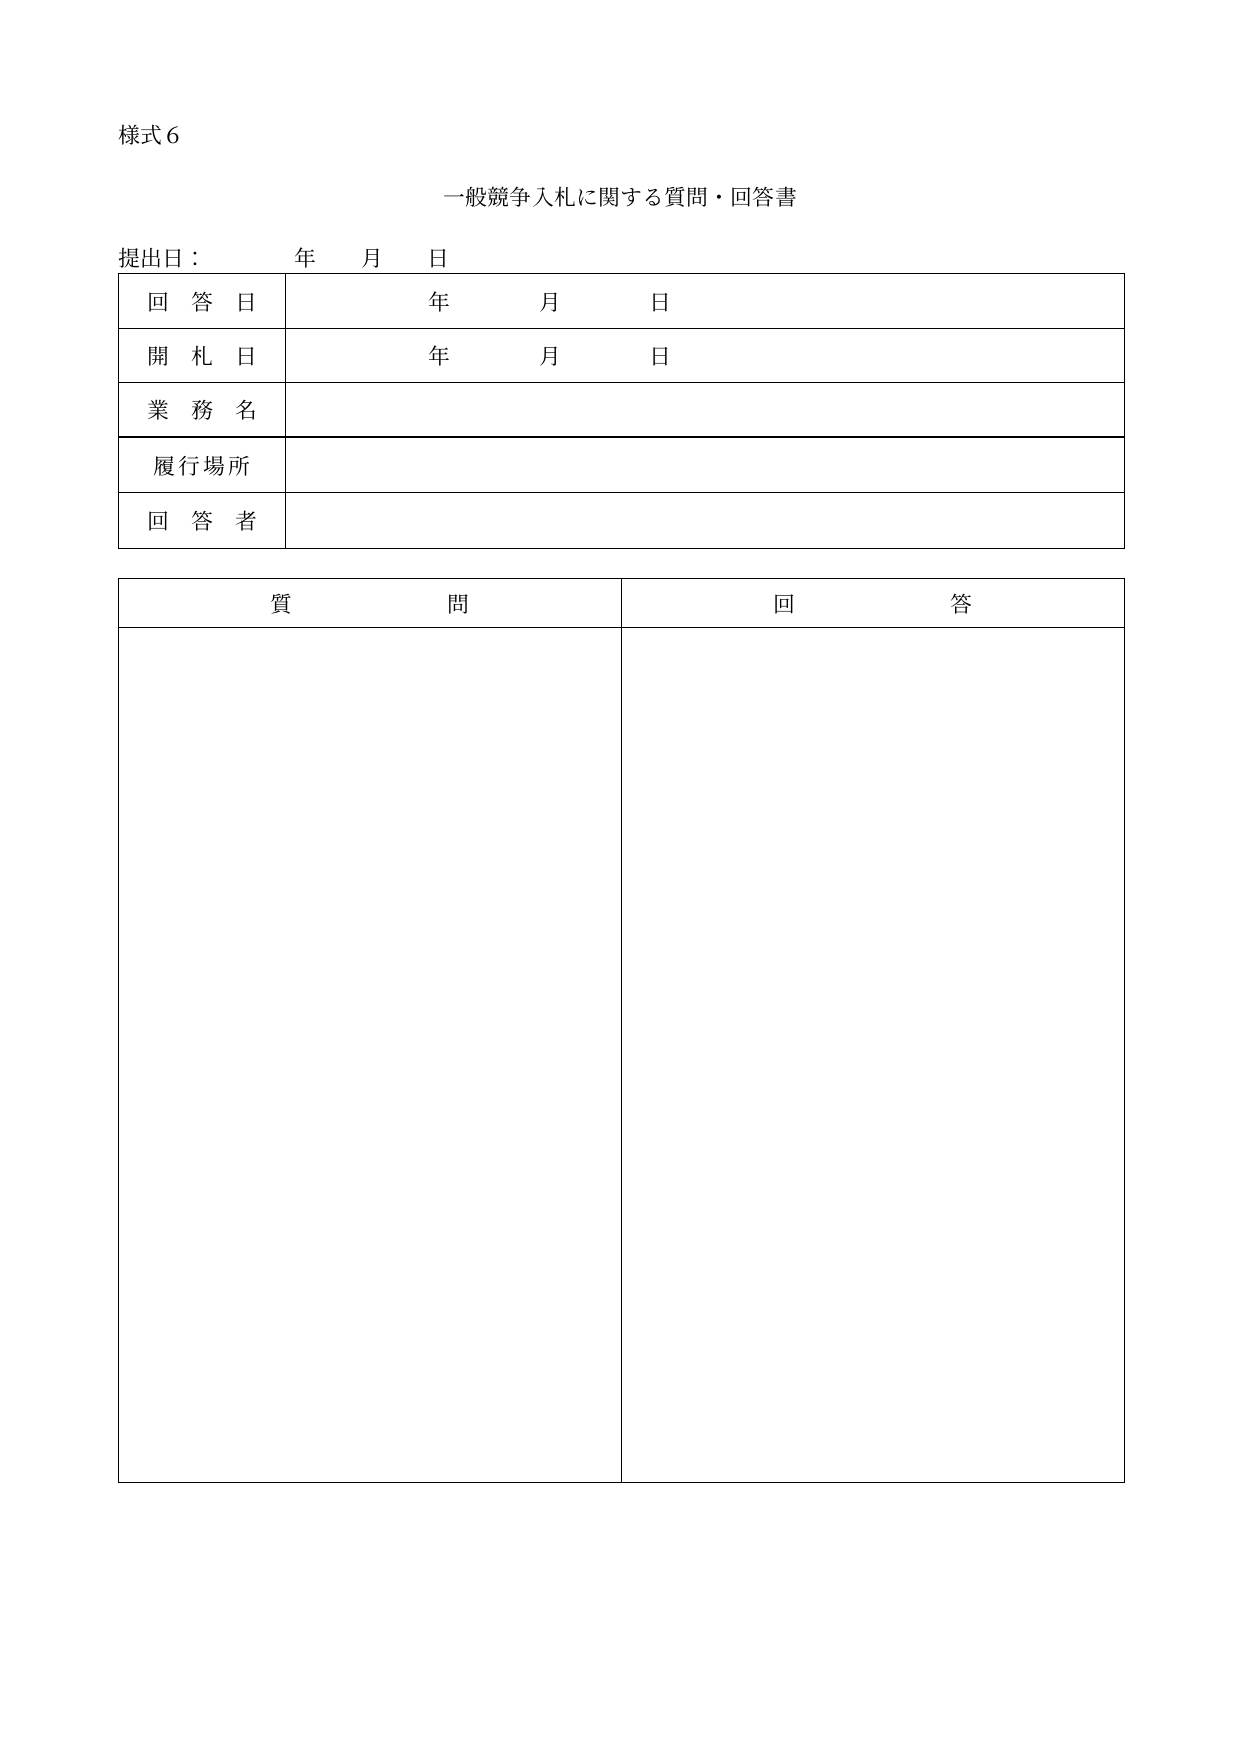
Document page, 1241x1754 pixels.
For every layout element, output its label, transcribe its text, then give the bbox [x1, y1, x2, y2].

text 提出日： 年 月 日 [118, 241, 1122, 272]
table_cell 業 務 名 [119, 383, 285, 436]
table_cell [286, 383, 1124, 436]
table_cell [622, 628, 1124, 1482]
table_cell 回 答 者 [119, 493, 285, 547]
table_header 年 月 日 [286, 274, 1124, 328]
table_cell 年 月 日 [286, 329, 1124, 382]
text 一般競争入札に関する質問・回答書 [118, 180, 1122, 211]
table_cell 開 札 日 [119, 329, 285, 382]
text 様式６ [118, 118, 1122, 150]
table_header 回 答 日 [119, 274, 285, 328]
table_cell 履行場所 [119, 438, 285, 492]
table_cell [286, 438, 1124, 492]
table_header 質 問 [119, 579, 621, 627]
table_header 回 答 [622, 579, 1124, 627]
table_cell [286, 493, 1124, 547]
table_cell [119, 628, 621, 1482]
